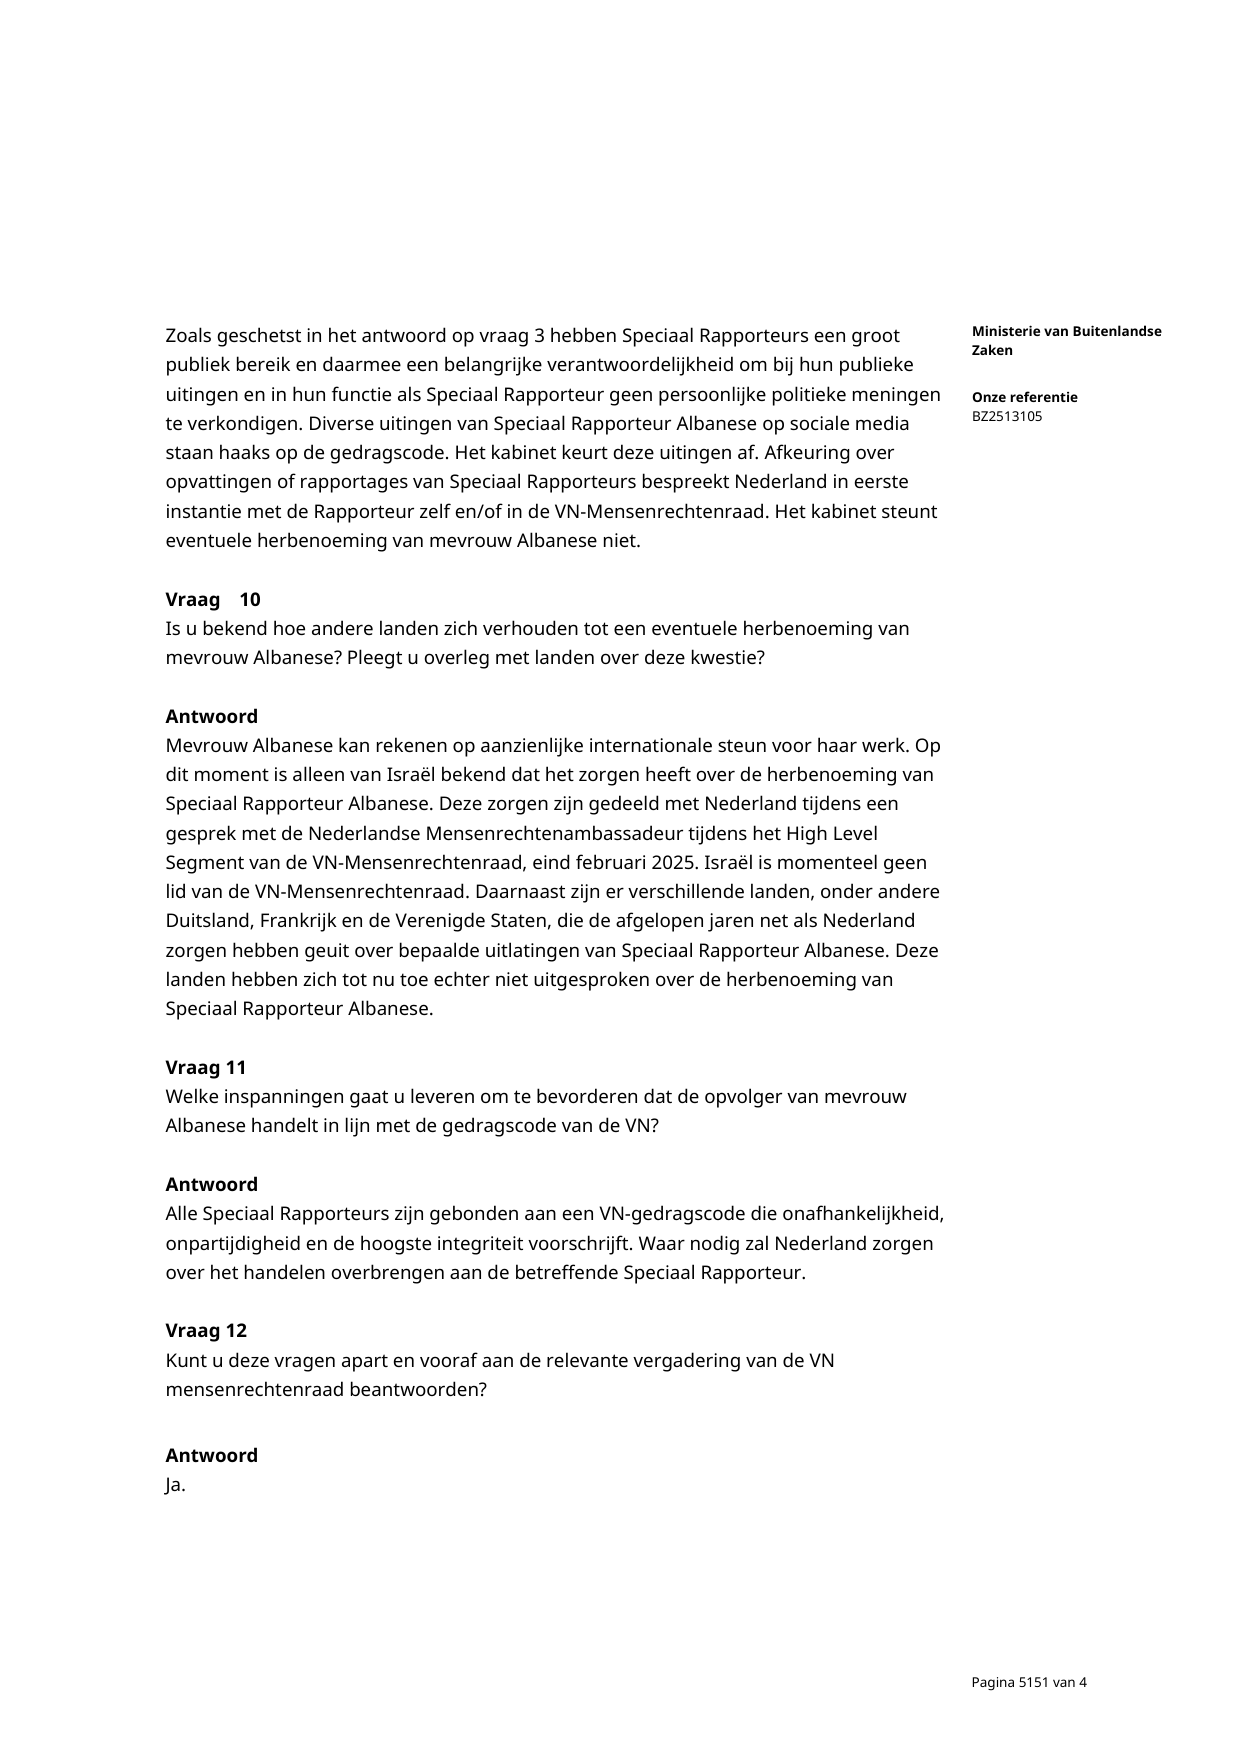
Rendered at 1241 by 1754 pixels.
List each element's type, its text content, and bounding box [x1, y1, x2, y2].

text Vraag 12 [165, 1318, 951, 1343]
text Antwoord [165, 1171, 951, 1197]
text Antwoord [165, 1442, 951, 1468]
text Antwoord [165, 703, 951, 728]
text Is u bekend hoe andere landen zich verhouden tot een eventuele herbenoeming van mevrouw Albanese? Pleegt u overleg met landen over deze kwestie? [165, 615, 951, 670]
text Vraag 10 [165, 586, 951, 611]
text Vraag 11 [165, 1054, 951, 1080]
text Mevrouw Albanese kan rekenen op aanzienlijke internationale steun voor haar werk. Op dit moment is alleen van Israël bekend dat het zorgen heeft over de herbenoeming van Speciaal Rapporteur Albanese. Deze zorgen zijn gedeeld met Nederland tijdens een gesprek met de Nederlandse Mensenrechtenambassadeur tijdens het High Level Segment van de VN-Mensenrechtenraad, eind februari 2025. Israël is momenteel geen lid van de VN-Mensenrechtenraad. Daarnaast zijn er verschillende landen, onder andere Duitsland, Frankrijk en de Verenigde Staten, die de afgelopen jaren net als Nederland zorgen hebben geuit over bepaalde uitlatingen van Speciaal Rapporteur Albanese. Deze landen hebben zich tot nu toe echter niet uitgesproken over de herbenoeming van Speciaal Rapporteur Albanese. [165, 732, 951, 1021]
text Zoals geschetst in het antwoord op vraag 3 hebben Speciaal Rapporteurs een groot publiek bereik en daarmee een belangrijke verantwoordelijkheid om bij hun publieke uitingen en in hun functie als Speciaal Rapporteur geen persoonlijke politieke meningen te verkondigen. Diverse uitingen van Speciaal Rapporteur Albanese op sociale media staan haaks op de gedragscode. Het kabinet keurt deze uitingen af. Afkeuring over opvattingen of rapportages van Speciaal Rapporteurs bespreekt Nederland in eerste instantie met de Rapporteur zelf en/of in de VN-Mensenrechtenraad. Het kabinet steunt eventuele herbenoeming van mevrouw Albanese niet. [165, 322, 951, 553]
text Alle Speciaal Rapporteurs zijn gebonden aan een VN-gedragscode die onafhankelijkheid, onpartijdigheid en de hoogste integriteit voorschrijft. Waar nodig zal Nederland zorgen over het handelen overbrengen aan de betreffende Speciaal Rapporteur. [165, 1201, 951, 1284]
text Welke inspanningen gaat u leveren om te bevorderen dat de opvolger van mevrouw Albanese handelt in lijn met de gedragscode van de VN? [165, 1083, 951, 1138]
text Ja. [165, 1472, 951, 1497]
text Kunt u deze vragen apart en vooraf aan de relevante vergadering van de VN mensenrechtenraad beantwoorden? [165, 1347, 951, 1438]
